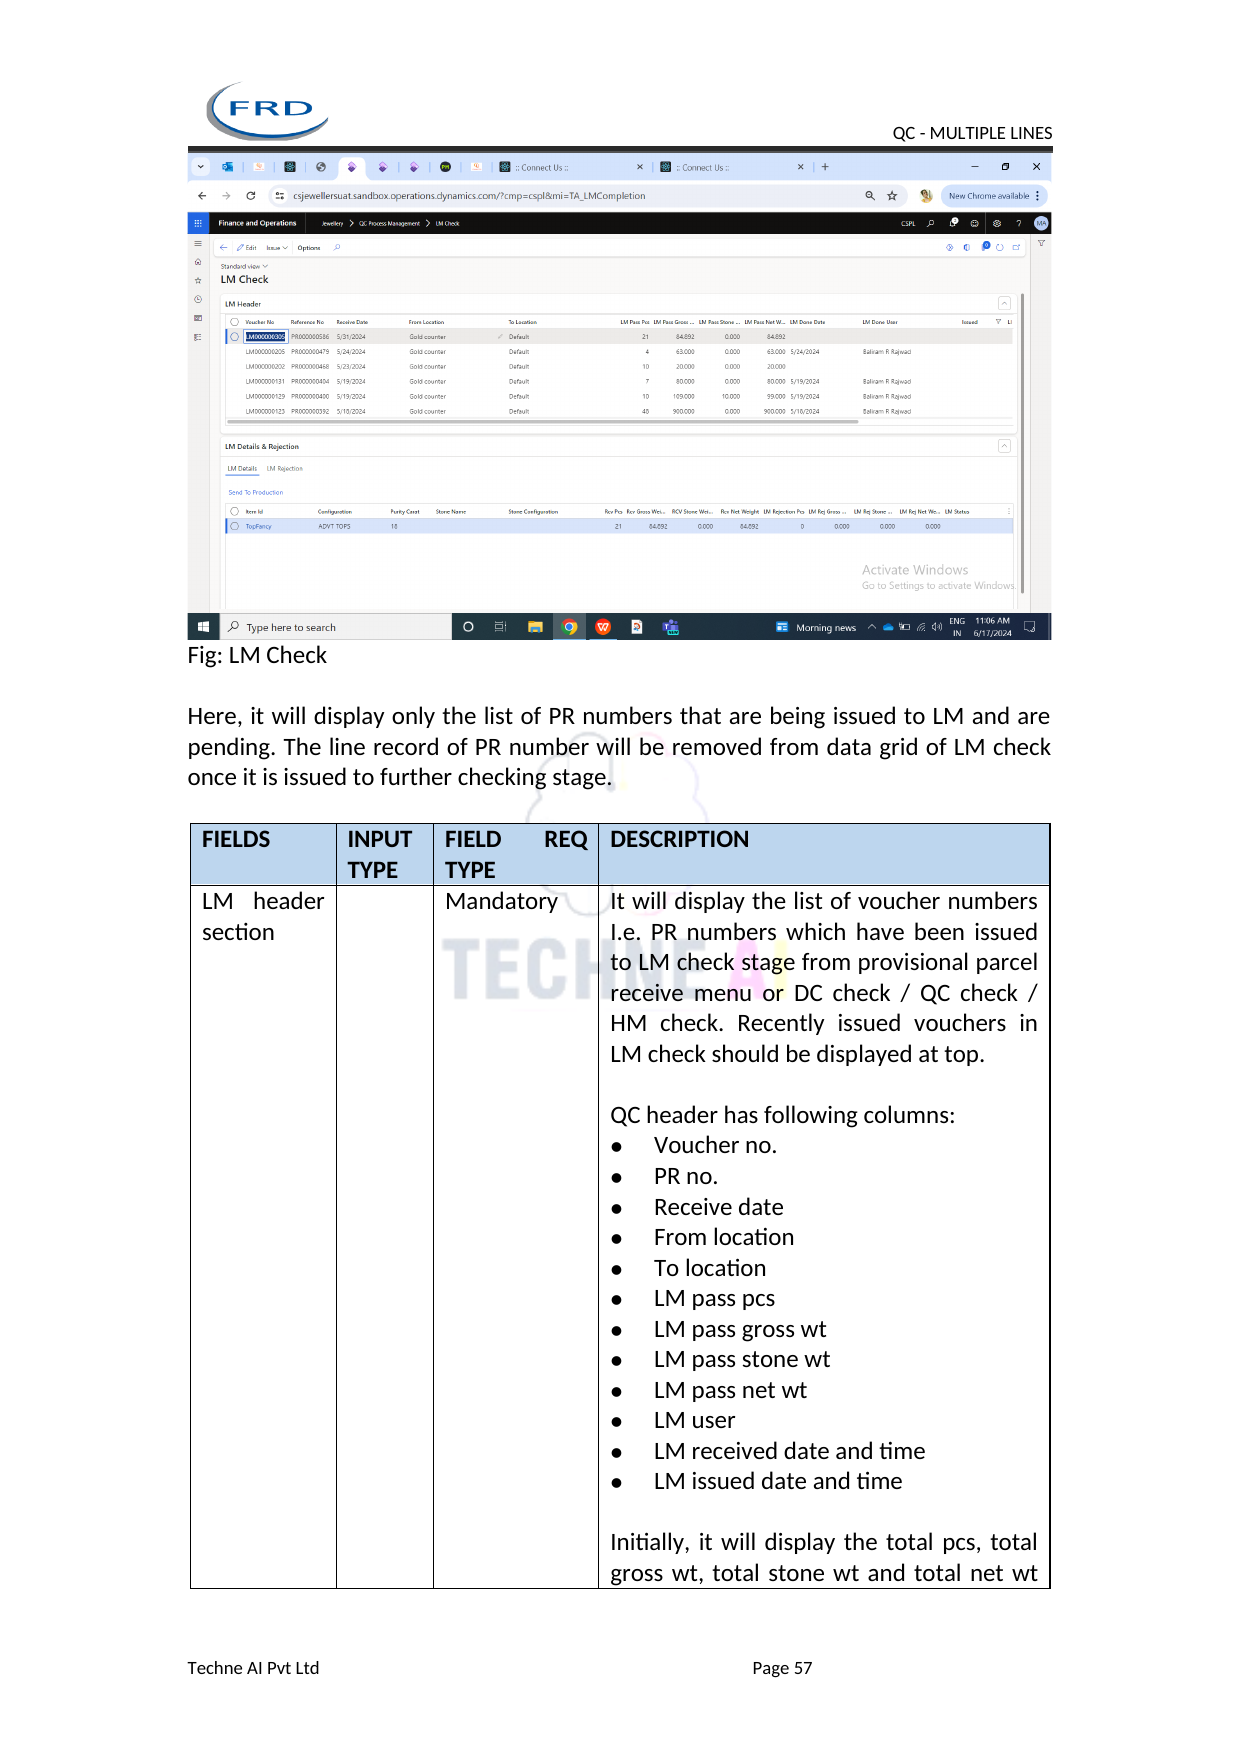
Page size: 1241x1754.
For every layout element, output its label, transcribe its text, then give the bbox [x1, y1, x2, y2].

table_cell Mandatory [434, 886, 598, 1587]
picture [187, 153, 1052, 640]
table_header FIELDS [191, 824, 336, 884]
table_cell [337, 886, 433, 1587]
table_header FIELD REQ TYPE [434, 824, 598, 884]
table_header DESCRIPTION [599, 824, 1049, 884]
text Fig: LM Check [187, 639, 1053, 670]
table_cell LM header section [191, 886, 336, 1587]
text Here, it will display only the list of PR numbers that are being issued to LM and are pending. The line record of PR number will be removed from data grid of LM check once it is issued to further checking stage. [187, 700, 1053, 792]
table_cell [599, 886, 1049, 1587]
table_header INPUT TYPE [337, 824, 433, 884]
